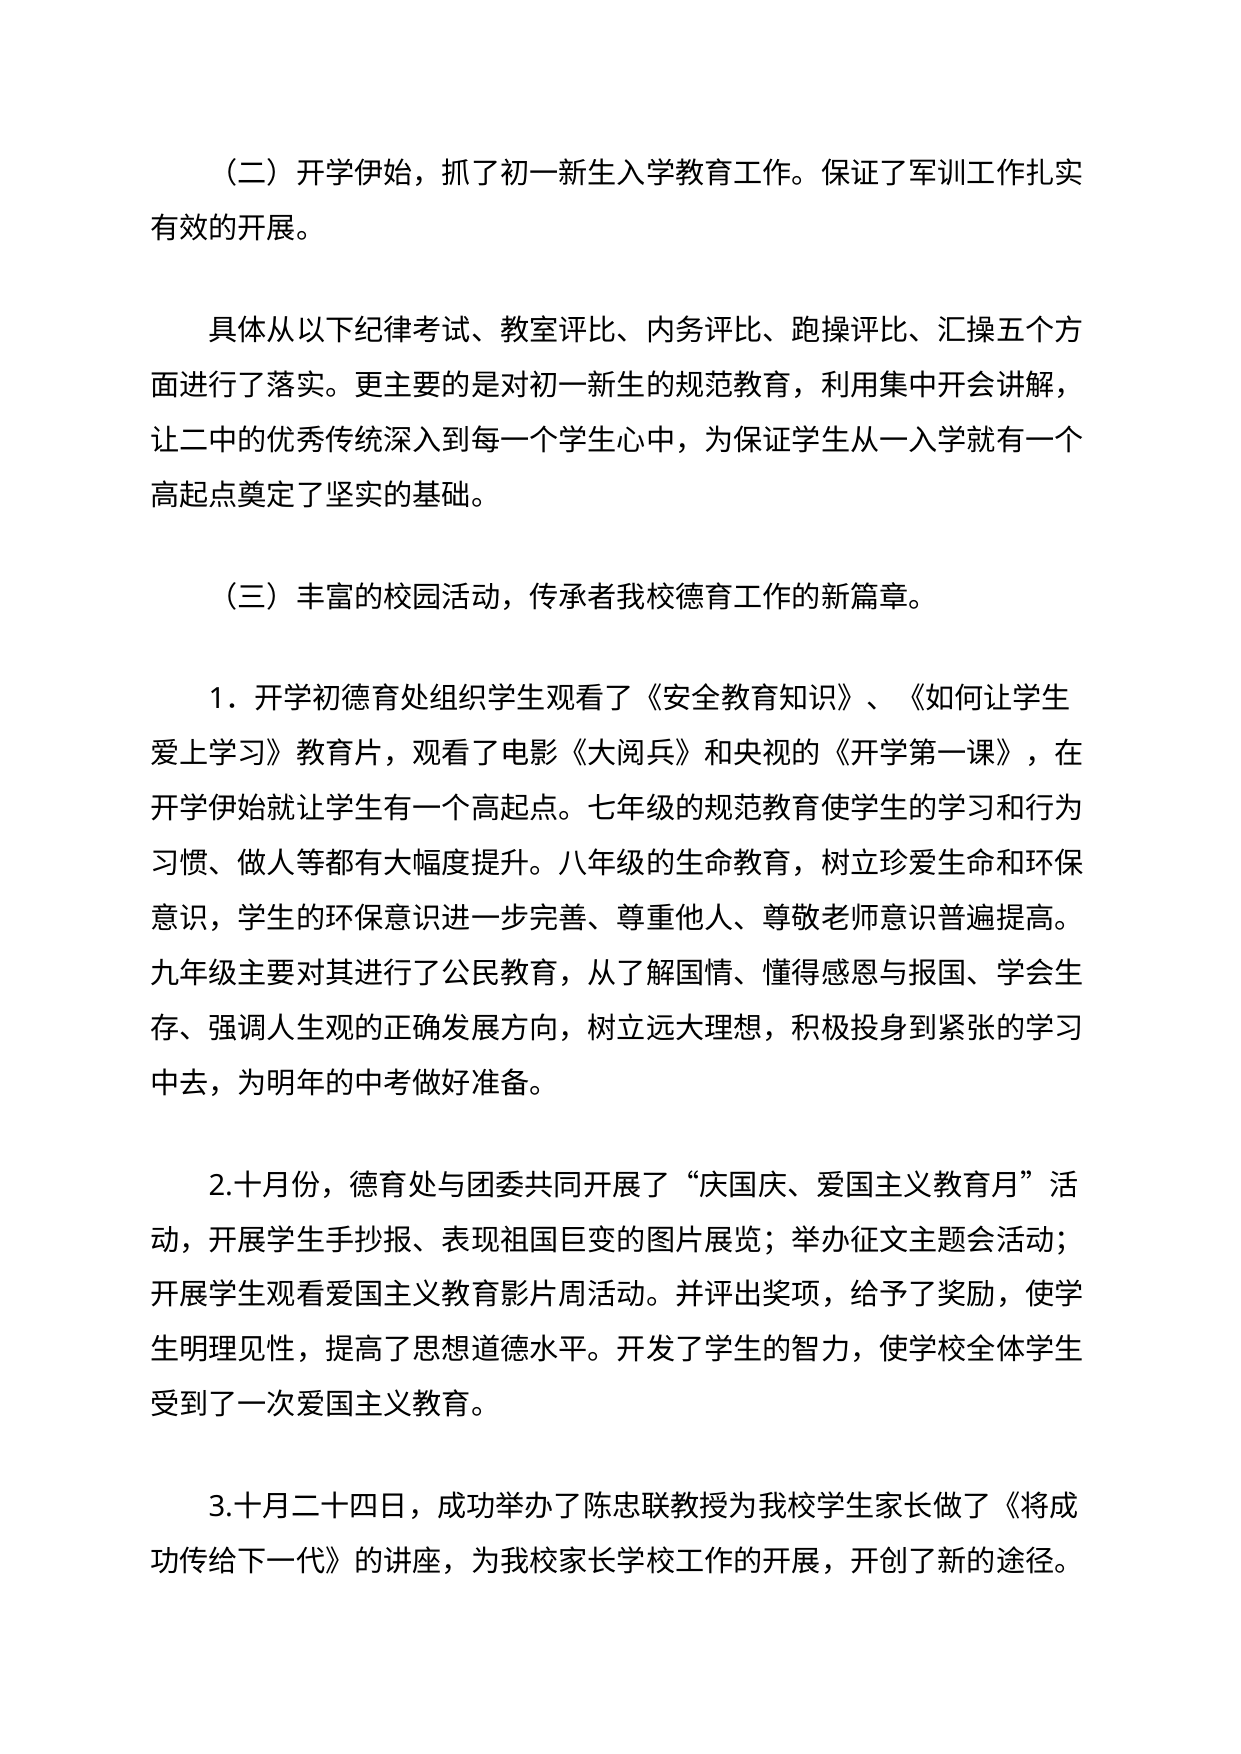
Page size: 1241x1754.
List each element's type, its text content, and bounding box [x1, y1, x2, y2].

text 1．开学初德育处组织学生观看了《安全教育知识》、《如何让学生爱上学习》教育片，观看了电影《大阅兵》和央视的《开学第一课》，在开学伊始就让学生有一个高起点。七年级的规范教育使学生的学习和行为习惯、做人等都有大幅度提升。八年级的生命教育，树立珍爱生命和环保意识，学生的环保意识进一步完善、尊重他人、尊敬老师意识普遍提高。九年级主要对其进行了公民教育，从了解国情、懂得感恩与报国、学会生存、强调人生观的正确发展方向，树立远大理想，积极投身到紧张的学习中去，为明年的中考做好准备。 [150, 675, 1090, 1102]
text 3.十月二十四日，成功举办了陈忠联教授为我校学生家长做了《将成功传给下一代》的讲座，为我校家长学校工作的开展，开创了新的途径。 [150, 1482, 1090, 1580]
text （二）开学伊始，抓了初一新生入学教育工作。保证了军训工作扎实有效的开展。 [150, 150, 1090, 247]
text 2.十月份，德育处与团委共同开展了“庆国庆、爱国主义教育月”活动，开展学生手抄报、表现祖国巨变的图片展览；举办征文主题会活动；开展学生观看爱国主义教育影片周活动。并评出奖项，给予了奖励，使学生明理见性，提高了思想道德水平。开发了学生的智力，使学校全体学生受到了一次爱国主义教育。 [150, 1161, 1090, 1423]
text （三）丰富的校园活动，传承者我校德育工作的新篇章。 [150, 573, 1090, 615]
text 具体从以下纪律考试、教室评比、内务评比、跑操评比、汇操五个方面进行了落实。更主要的是对初一新生的规范教育，利用集中开会讲解，让二中的优秀传统深入到每一个学生心中，为保证学生从一入学就有一个高起点奠定了坚实的基础。 [150, 307, 1090, 514]
